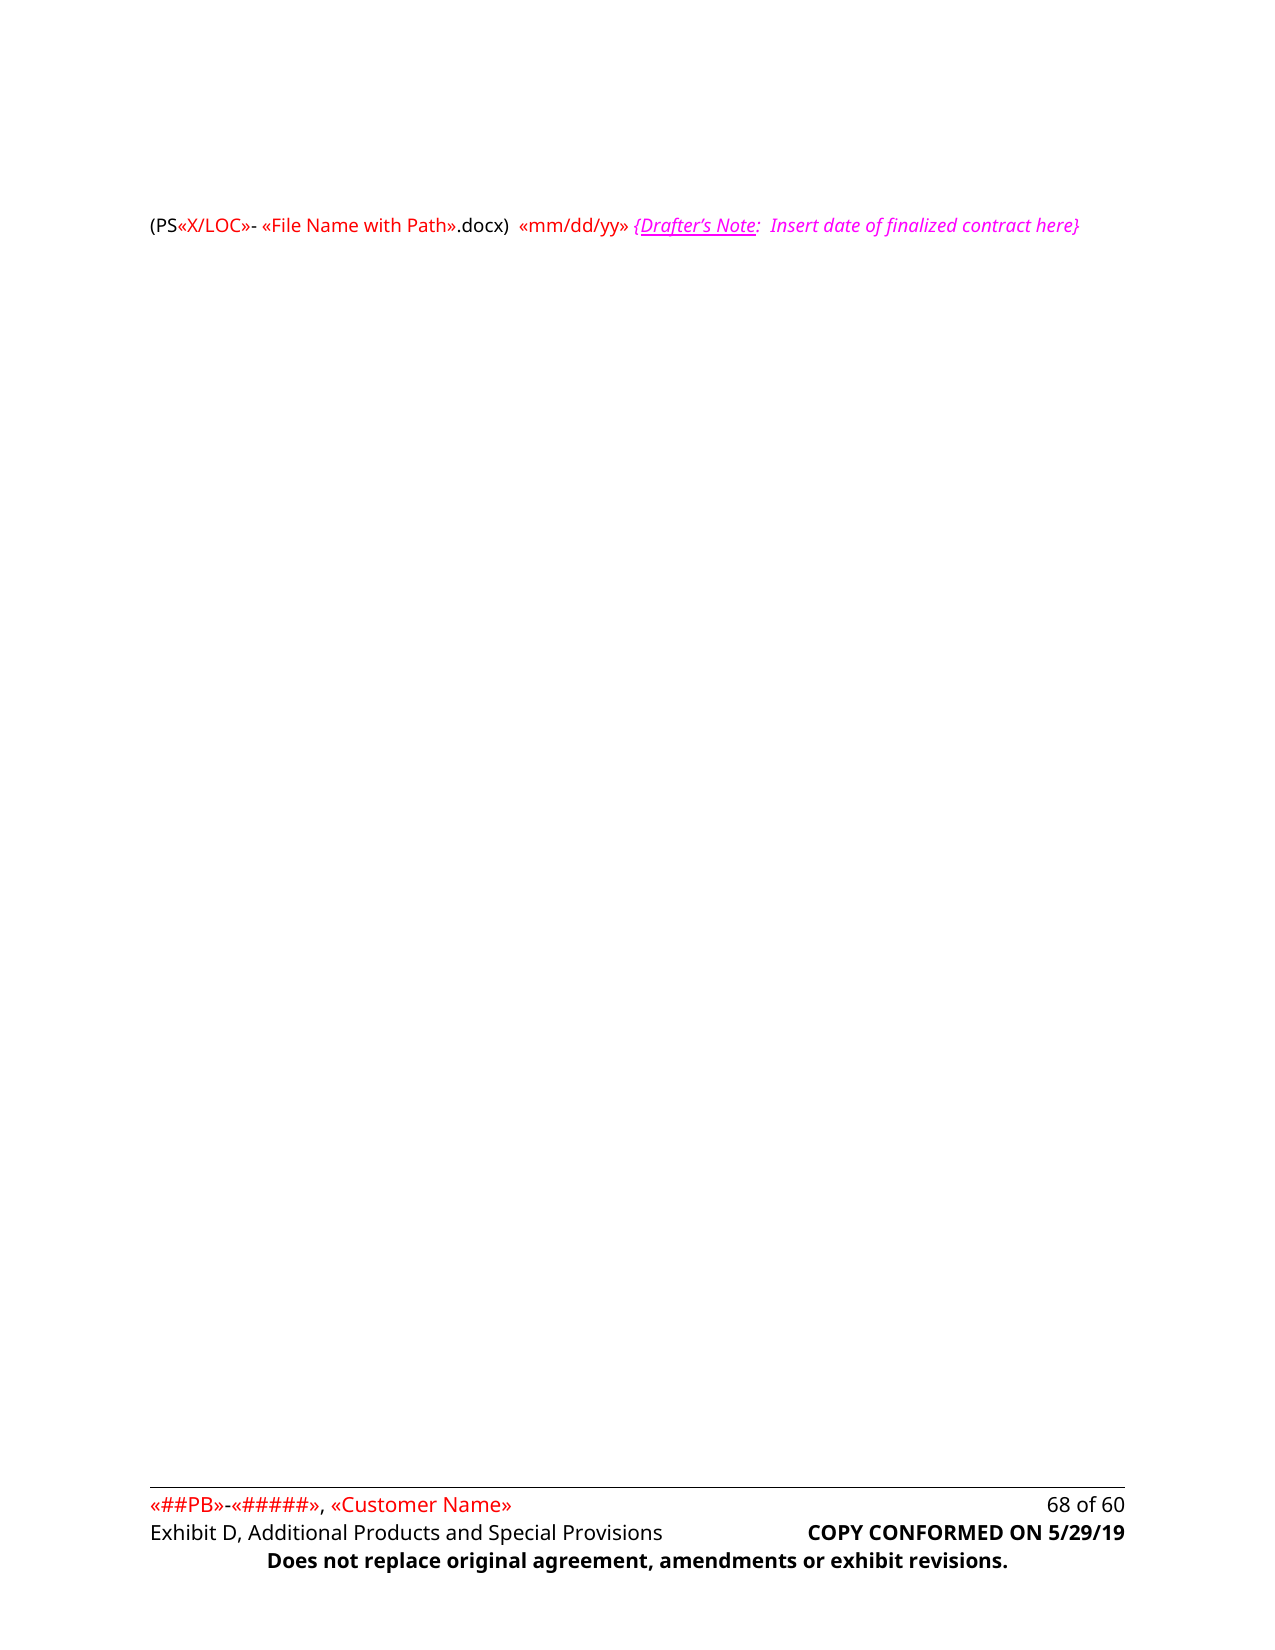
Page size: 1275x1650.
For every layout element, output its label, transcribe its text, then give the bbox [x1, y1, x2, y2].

text (PS«X/LOC»- «File Name with Path».docx) «mm/dd/yy» {Drafter’s Note: Insert date of finalized contract here} [150, 212, 1125, 238]
